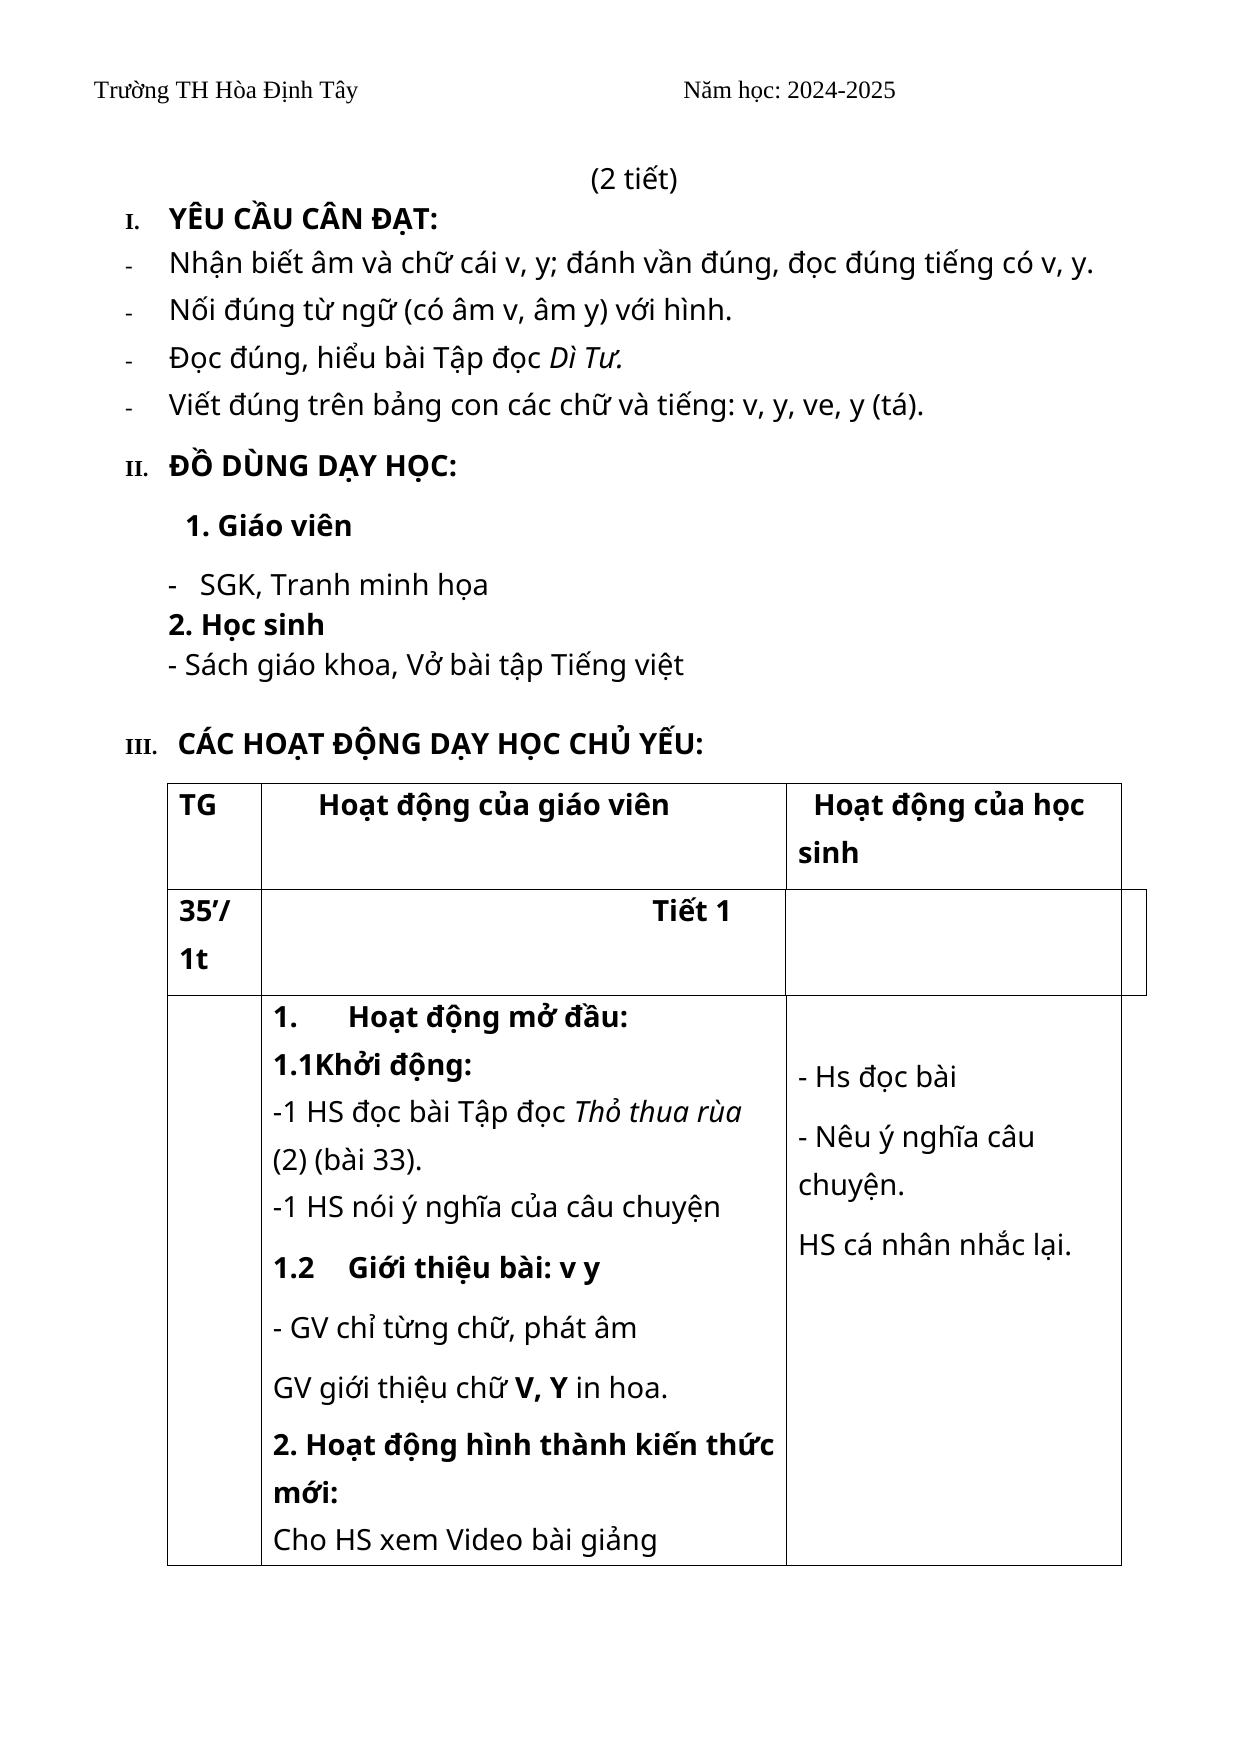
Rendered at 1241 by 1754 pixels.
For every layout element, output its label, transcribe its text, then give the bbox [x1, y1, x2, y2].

list CÁC HOẠT ĐỘNG DẠY HỌC CHỦ YẾU: [94, 723, 1192, 763]
table_header Hoạt động của học sinh [787, 784, 1121, 889]
table_cell 35’/1t [168, 890, 261, 995]
list ĐỒ DÙNG DẠY HỌC: [94, 445, 1192, 484]
table_cell [786, 890, 1121, 995]
table_cell Tiết 1 [262, 890, 785, 995]
table_cell 2. Hoạt động hình thành kiến thức mới: Cho HS xem Video bài giảng [262, 1425, 786, 1564]
table_header TG [168, 784, 261, 889]
list YÊU CẦU CÂN ĐẠT: [94, 198, 1192, 238]
text - Sách giáo khoa, Vở bài tập Tiếng việt [94, 644, 1192, 683]
table_cell [1122, 890, 1146, 995]
text - SGK, Tranh minh họa [94, 564, 1192, 604]
text 2. Học sinh [94, 604, 1192, 644]
table_cell [168, 996, 261, 1424]
list Đọc đúng, hiểu bài Tập đọc Dì Tư. [94, 337, 1192, 377]
table_cell [168, 1425, 261, 1564]
text 1. Giáo viên [94, 505, 1192, 544]
text (2 tiết) [477, 158, 1192, 198]
list Nhận biết âm và chữ cái v, y; đánh vần đúng, đọc đúng tiếng có v, y. [94, 242, 1192, 282]
table_cell Hoạt động mở đầu: 1.1Khởi động: -1 HS đọc bài Tập đọc Thỏ thua rùa (2) (bài 33). -1 HS nói ý nghĩa của câu chuyện Giới thiệu bài: v y - GV chỉ từng chữ, phát âm GV giới thiệu chữ V, Y in hoa. [262, 996, 786, 1424]
table_header Hoạt động của giáo viên [262, 784, 786, 889]
list Nối đúng từ ngữ (có âm v, âm y) với hình. [94, 289, 1192, 329]
table_cell - Hs đọc bài - Nêu ý nghĩa câu chuyện. HS cá nhân nhắc lại. [787, 996, 1121, 1424]
list Viết đúng trên bảng con các chữ và tiếng: v, y, ve, y (tá). [94, 385, 1192, 424]
table_cell [787, 1425, 1121, 1564]
